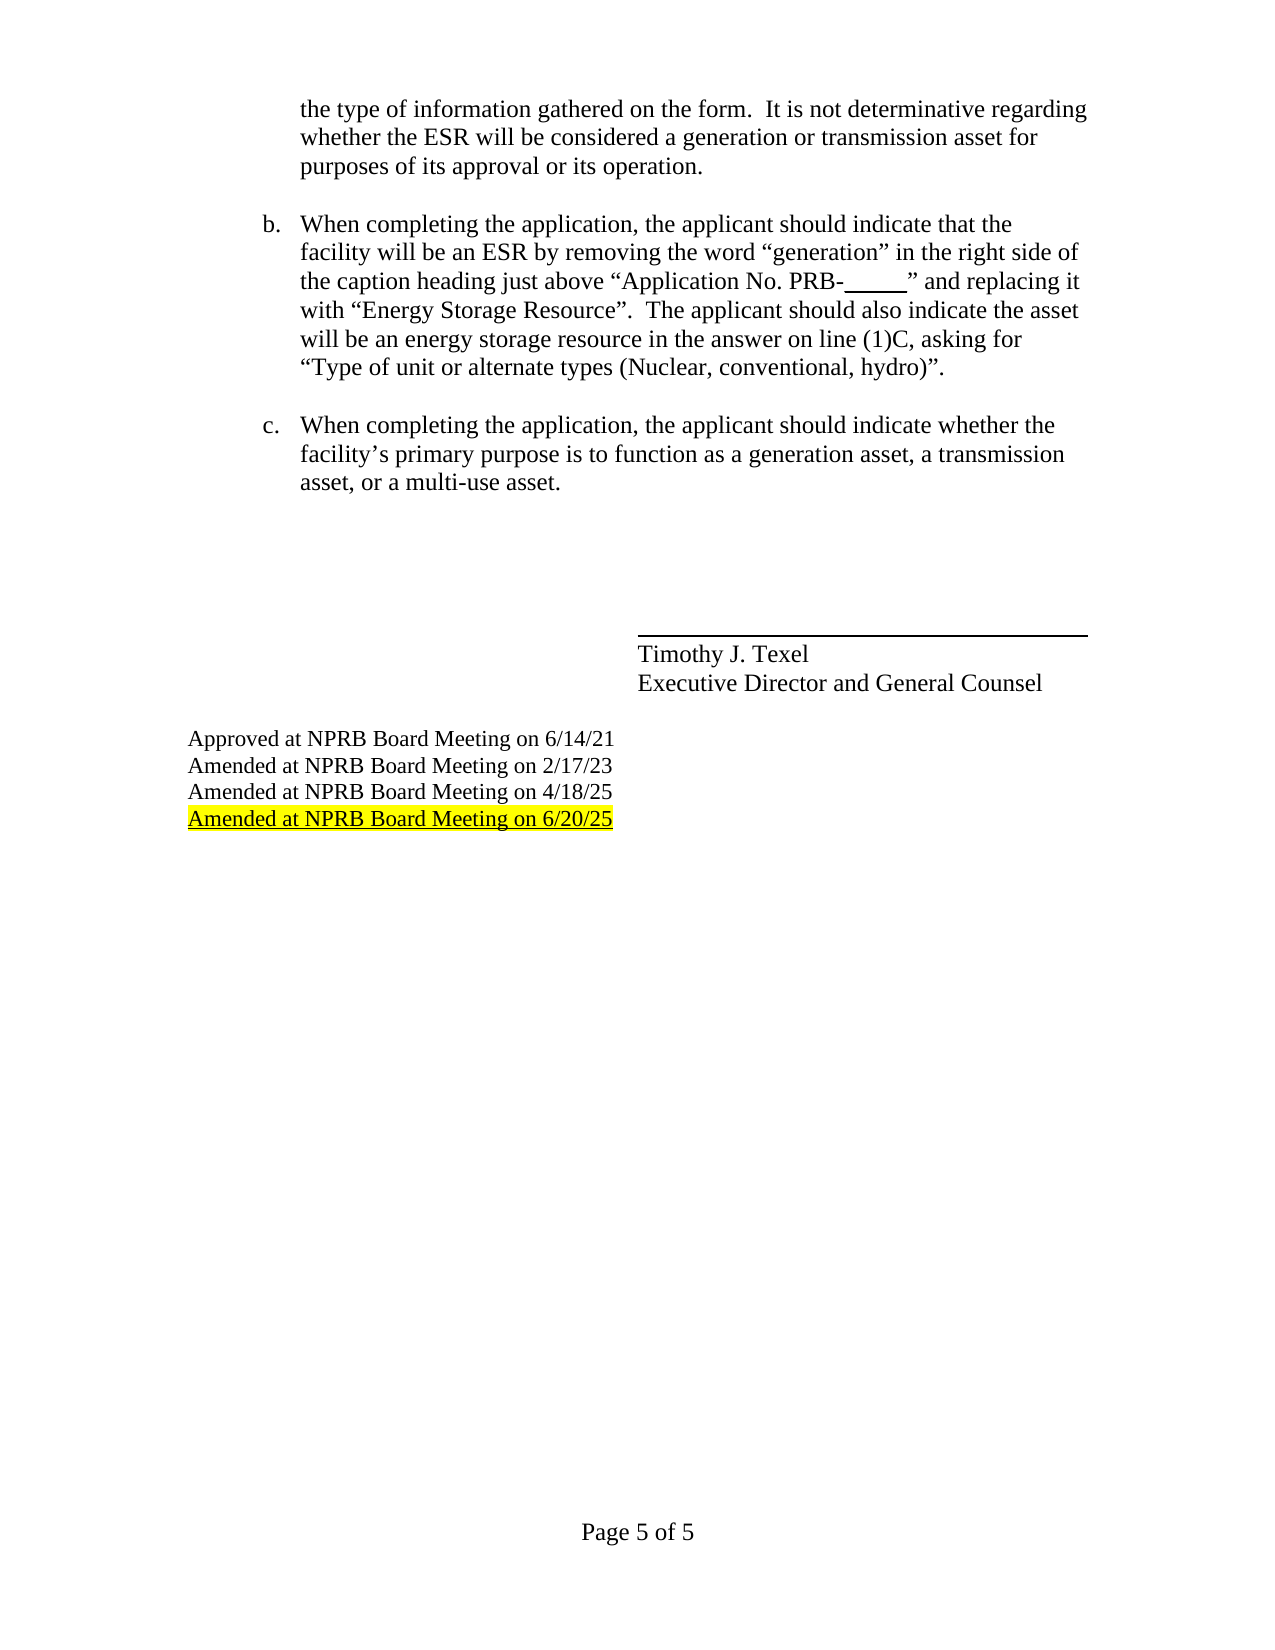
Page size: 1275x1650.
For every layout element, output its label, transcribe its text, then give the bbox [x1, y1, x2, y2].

text Approved at NPRB Board Meeting on 6/14/21 [187, 726, 1087, 752]
text Executive Director and General Counsel [187, 668, 1087, 697]
text Timothy J. Texel [187, 639, 1087, 668]
text Amended at NPRB Board Meeting on 4/18/25 [187, 778, 1087, 804]
list When completing the application, the applicant should indicate whether the facility’s primary purpose is to function as a generation asset, a transmission asset, or a multi-use asset. [262, 410, 1087, 496]
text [300, 94, 1087, 180]
text Amended at NPRB Board Meeting on 2/17/23 [187, 752, 1087, 778]
text Amended at NPRB Board Meeting on 6/20/25 [187, 804, 1087, 831]
list When completing the application, the applicant should indicate that the facility will be an ESR by removing the word “generation” in the right side of the caption heading just above “Application No. PRB-_____” and replacing it with “Energy Storage Resource”. The applicant should also indicate the asset will be an energy storage resource in the answer on line (1)C, asking for “Type of unit or alternate types (Nuclear, conventional, hydro)”. [262, 209, 1087, 381]
